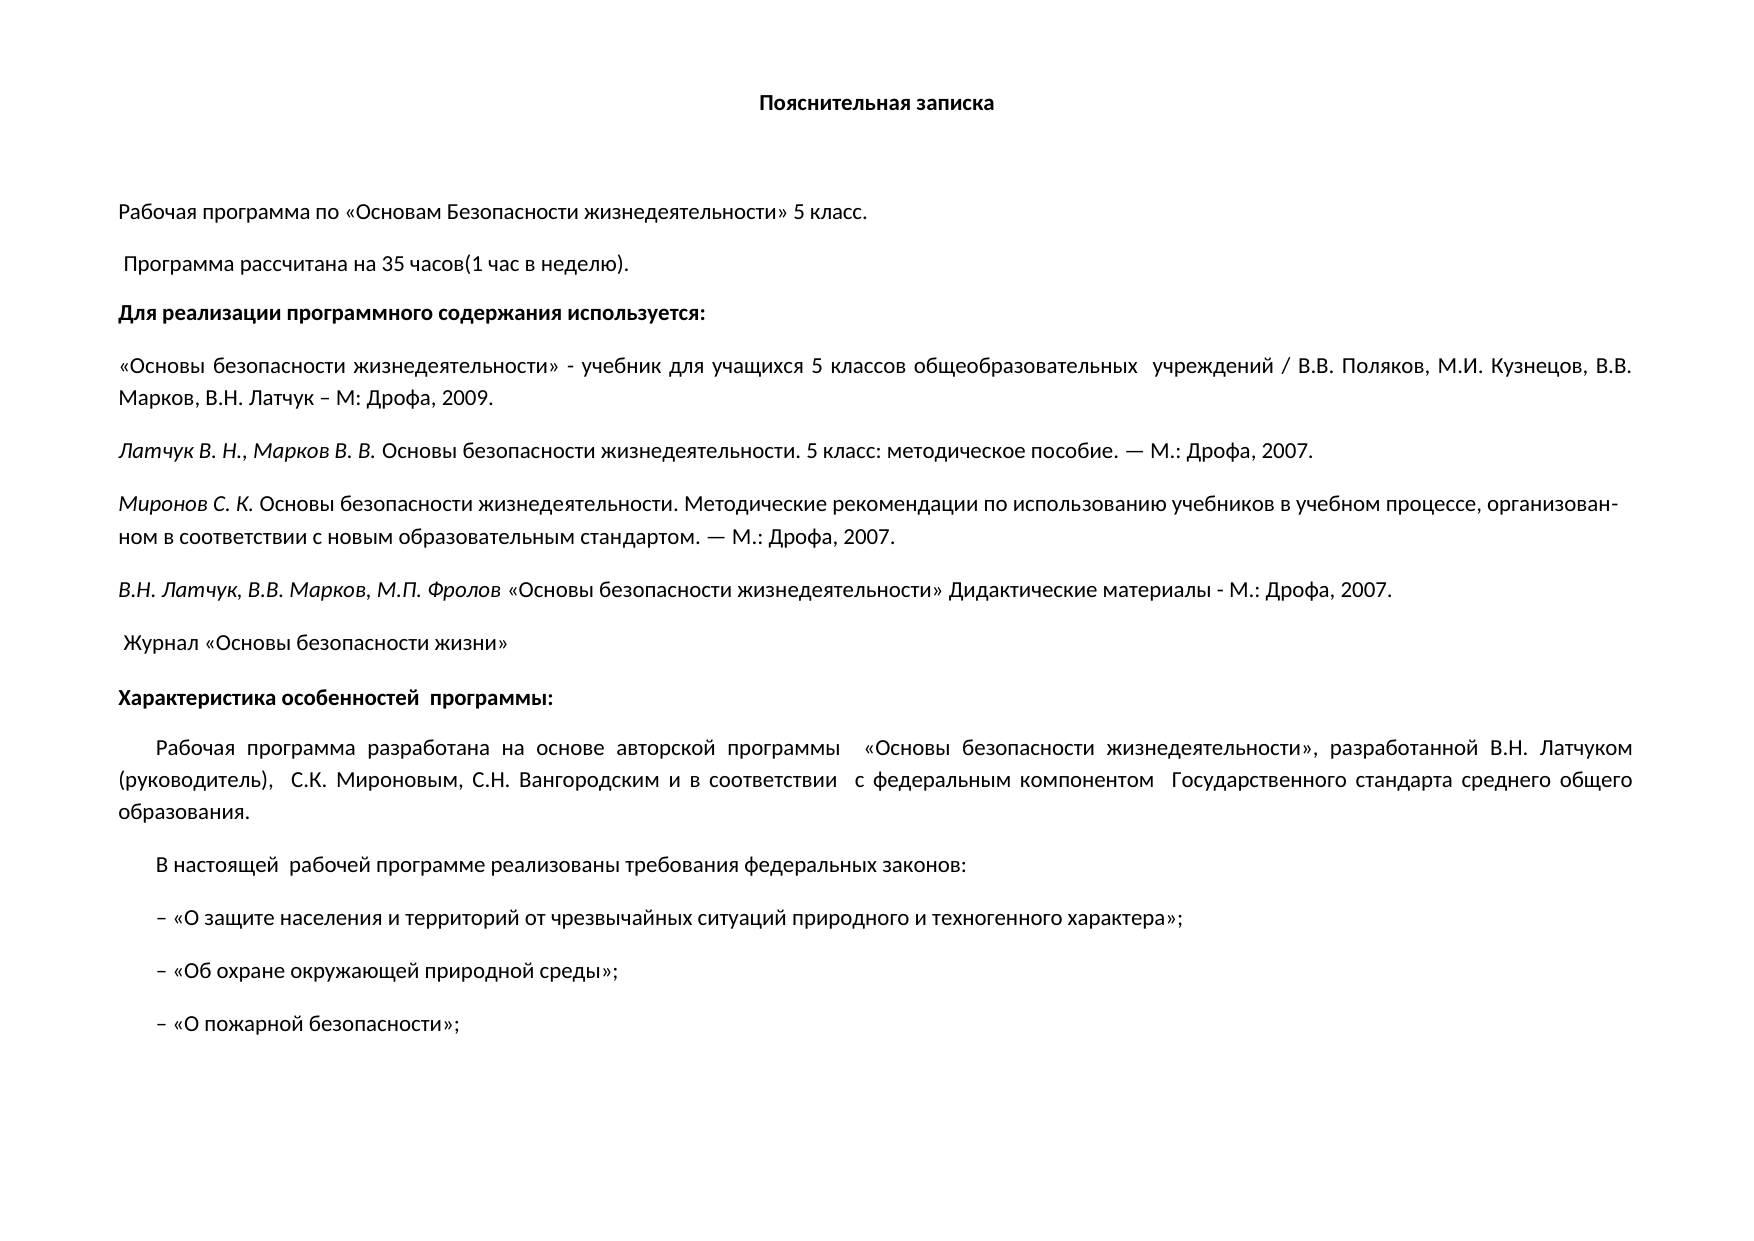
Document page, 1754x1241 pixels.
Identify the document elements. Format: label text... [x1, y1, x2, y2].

text Программа рассчитана на 35 часов(1 час в неделю). [118, 246, 1636, 277]
text Характеристика особенностей программы: [118, 681, 1636, 712]
text «Основы безопасности жизнедеятельности» - учебник для учащихся 5 классов общеобразовательных учреждений / В.В. Поляков, М.И. Кузнецов, В.В. Марков, В.Н. Латчук – М: Дрофа, 2009. [118, 351, 1636, 412]
text В настоящей рабочей программе реализованы требования федеральных законов: [118, 850, 1636, 878]
text Латчук В. Н., Марков В. В. Основы безопасности жизнедеятельности. 5 класс: методическое пособие. — М.: Дрофа, 2007. [118, 437, 1636, 464]
text Миронов С. К. Основы безопасности жизнедеятельности. Методические рекомендации по использованию учебников в учебном процессе, организованном в соответствии с новым образовательным стандартом. — М.: Дрофа, 2007. [118, 489, 1636, 550]
text В.Н. Латчук, В.В. Марков, М.П. Фролов «Основы безопасности жизнедеятельности» Дидактические материалы - М.: Дрофа, 2007. [118, 575, 1636, 603]
text Пояснительная записка [118, 88, 1636, 117]
text Для реализации программного содержания используется: [118, 298, 1636, 326]
text – «Об охране окружающей природной среды»; [118, 956, 1636, 984]
text Рабочая программа разработана на основе авторской программы «Основы безопасности жизнедеятельности», разработанной В.Н. Латчуком (руководитель), С.К. Мироновым, С.Н. Вангородским и в соответствии с федеральным компонентом Государственного стандарта среднего общего образования. [118, 733, 1636, 825]
text Рабочая программа по «Основам Безопасности жизнедеятельности» 5 класс. [118, 194, 1636, 226]
text – «О защите населения и территорий от чрезвычайных ситуаций природного и техногенного характера»; [118, 903, 1636, 931]
text – «О пожарной безопасности»; [118, 1009, 1636, 1037]
text Журнал «Основы безопасности жизни» [118, 628, 1636, 656]
